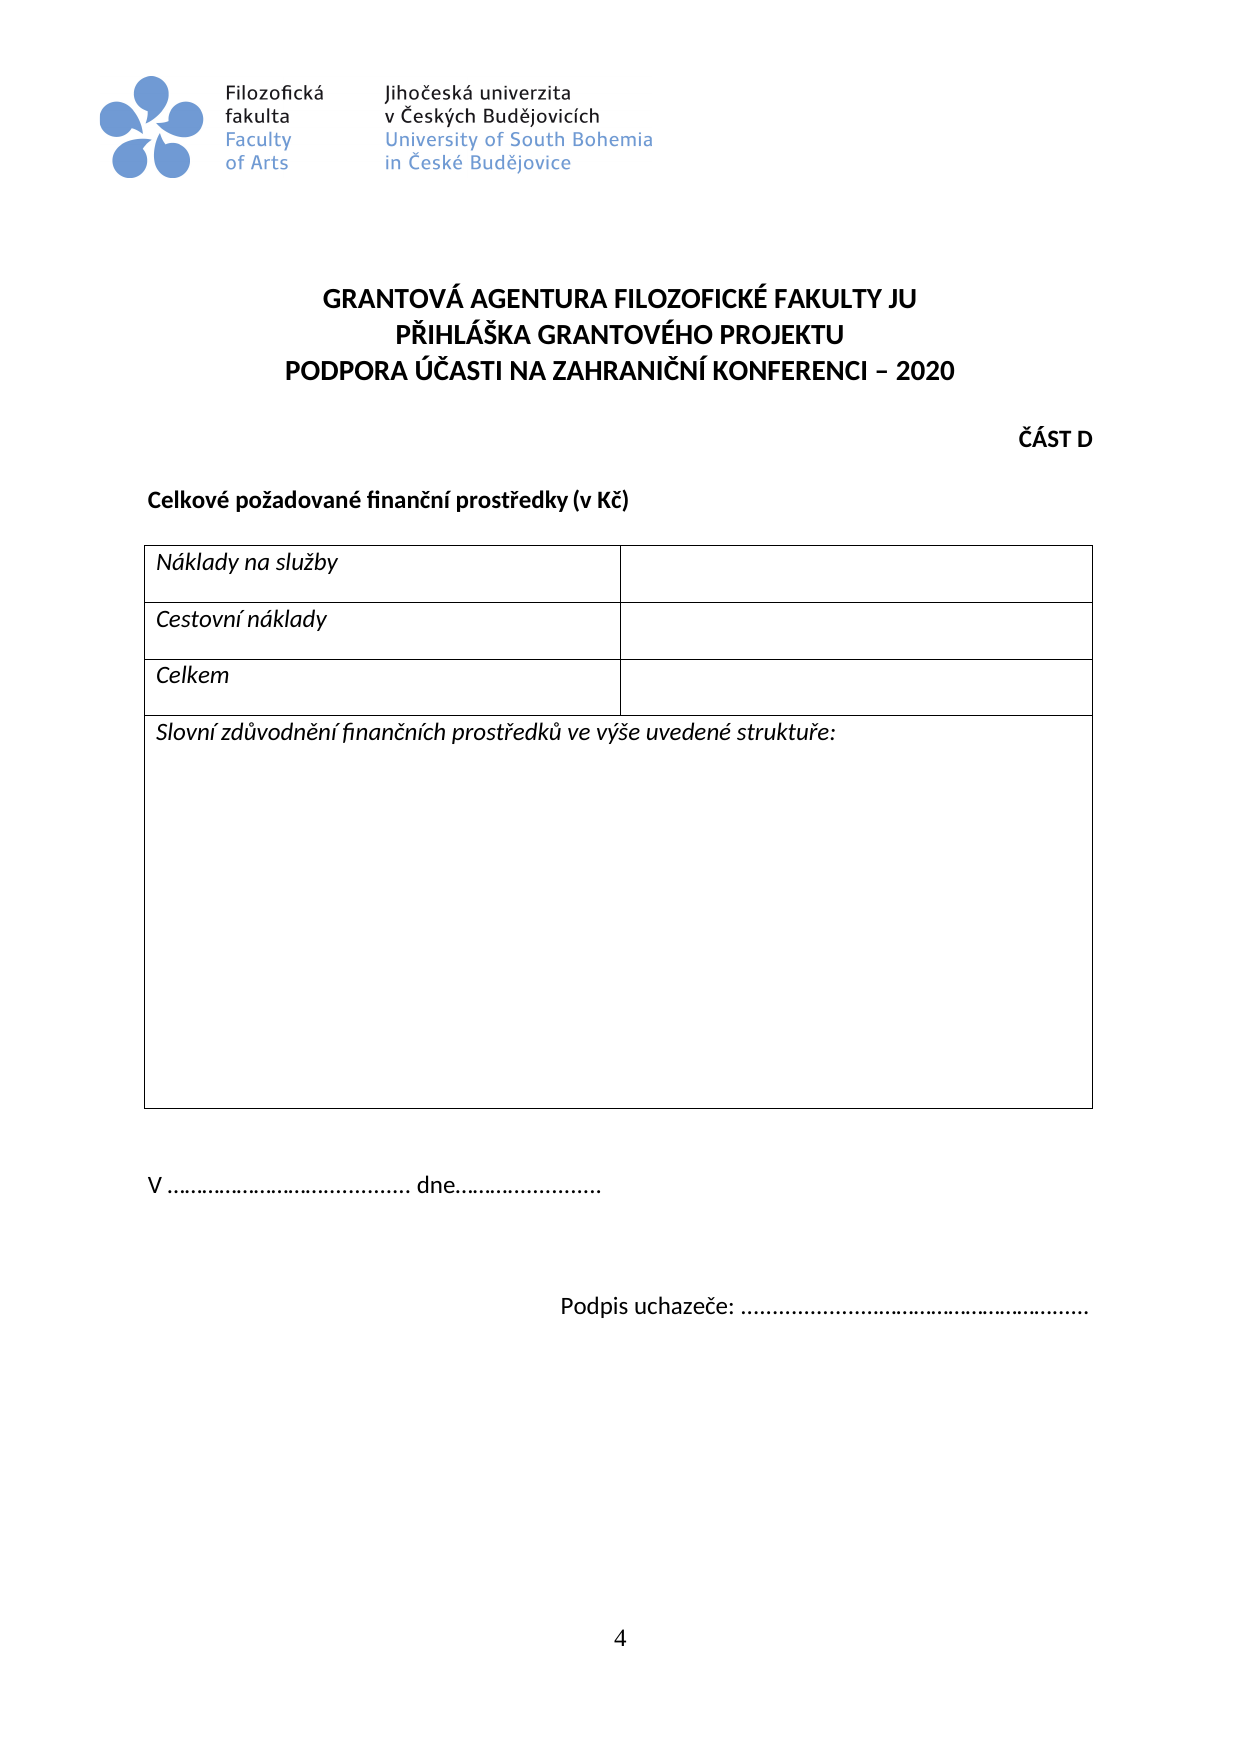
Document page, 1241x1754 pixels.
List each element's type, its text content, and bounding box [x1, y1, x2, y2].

text GRANTOVÁ AGENTURA FILOZOFICKÉ FAKULTY JU [148, 281, 1093, 316]
table_cell [621, 603, 1092, 658]
text ČÁST D [148, 423, 1093, 454]
picture [99, 76, 652, 178]
table_cell Celkem [145, 660, 620, 715]
text přihláška grantového projektu [148, 316, 1093, 352]
table_cell Slovní zdůvodnění finančních prostředků ve výše uvedené struktuře: [145, 716, 1092, 1108]
text Podpis uchazeče: ......................…………………………...... [148, 1290, 1093, 1321]
text Podpora účasti na zahraniční konferenci – 2020 [148, 352, 1093, 387]
table_cell Cestovní náklady [145, 603, 620, 658]
table_header [621, 546, 1092, 602]
text V ……………………….............. dne………............... [148, 1170, 1093, 1200]
text Celkové požadované finanční prostředky (v Kč) [148, 484, 1093, 515]
table_header Náklady na služby [145, 546, 620, 602]
table_cell [621, 660, 1092, 715]
